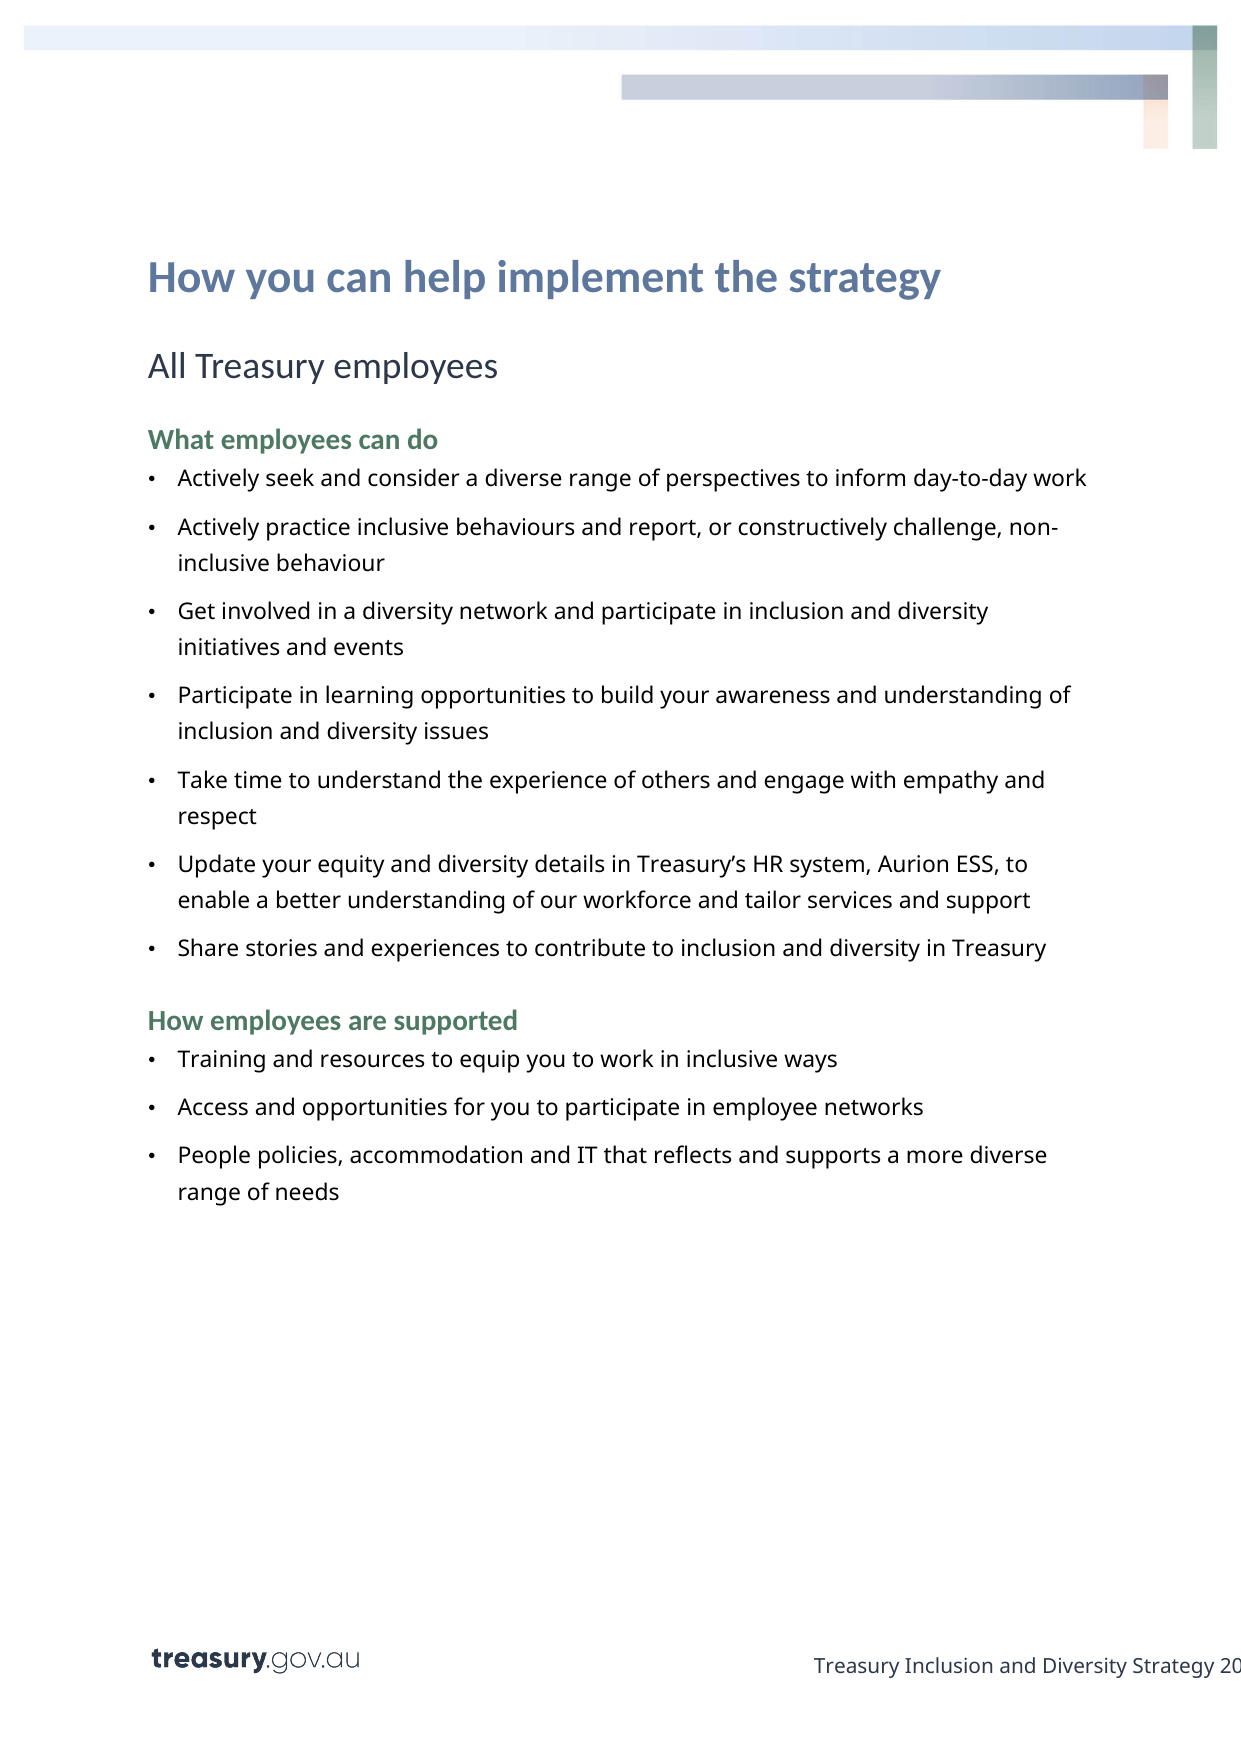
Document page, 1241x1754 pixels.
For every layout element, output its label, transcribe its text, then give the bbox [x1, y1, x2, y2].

subtitle What employees can do [148, 421, 1092, 457]
text Take time to understand the experience of others and engage with empathy and respect [148, 764, 1092, 831]
text Get involved in a diversity network and participate in inclusion and diversity initiatives and events [148, 595, 1092, 662]
text Update your equity and diversity details in Treasury’s HR system, Aurion ESS, to enable a better understanding of our workforce and tailor services and support [148, 848, 1092, 915]
text People policies, accommodation and IT that reflects and supports a more diverse range of needs [148, 1139, 1092, 1207]
subtitle How you can help implement the strategy [148, 254, 1092, 302]
text Share stories and experiences to contribute to inclusion and diversity in Treasury [148, 932, 1092, 964]
text Actively practice inclusive behaviours and report, or constructively challenge, non-inclusive behaviour [148, 511, 1092, 578]
subtitle All Treasury employees [148, 340, 1092, 388]
text Training and resources to equip you to work in inclusive ways [148, 1043, 1092, 1074]
picture [0, 1, 1241, 173]
text Participate in learning opportunities to build your awareness and understanding of inclusion and diversity issues [148, 679, 1092, 746]
subtitle How employees are supported [148, 1002, 1092, 1037]
picture [147, 1641, 365, 1674]
text Access and opportunities for you to participate in employee networks [148, 1091, 1092, 1122]
text Actively seek and consider a diverse range of perspectives to inform day-to-day work [148, 462, 1092, 493]
